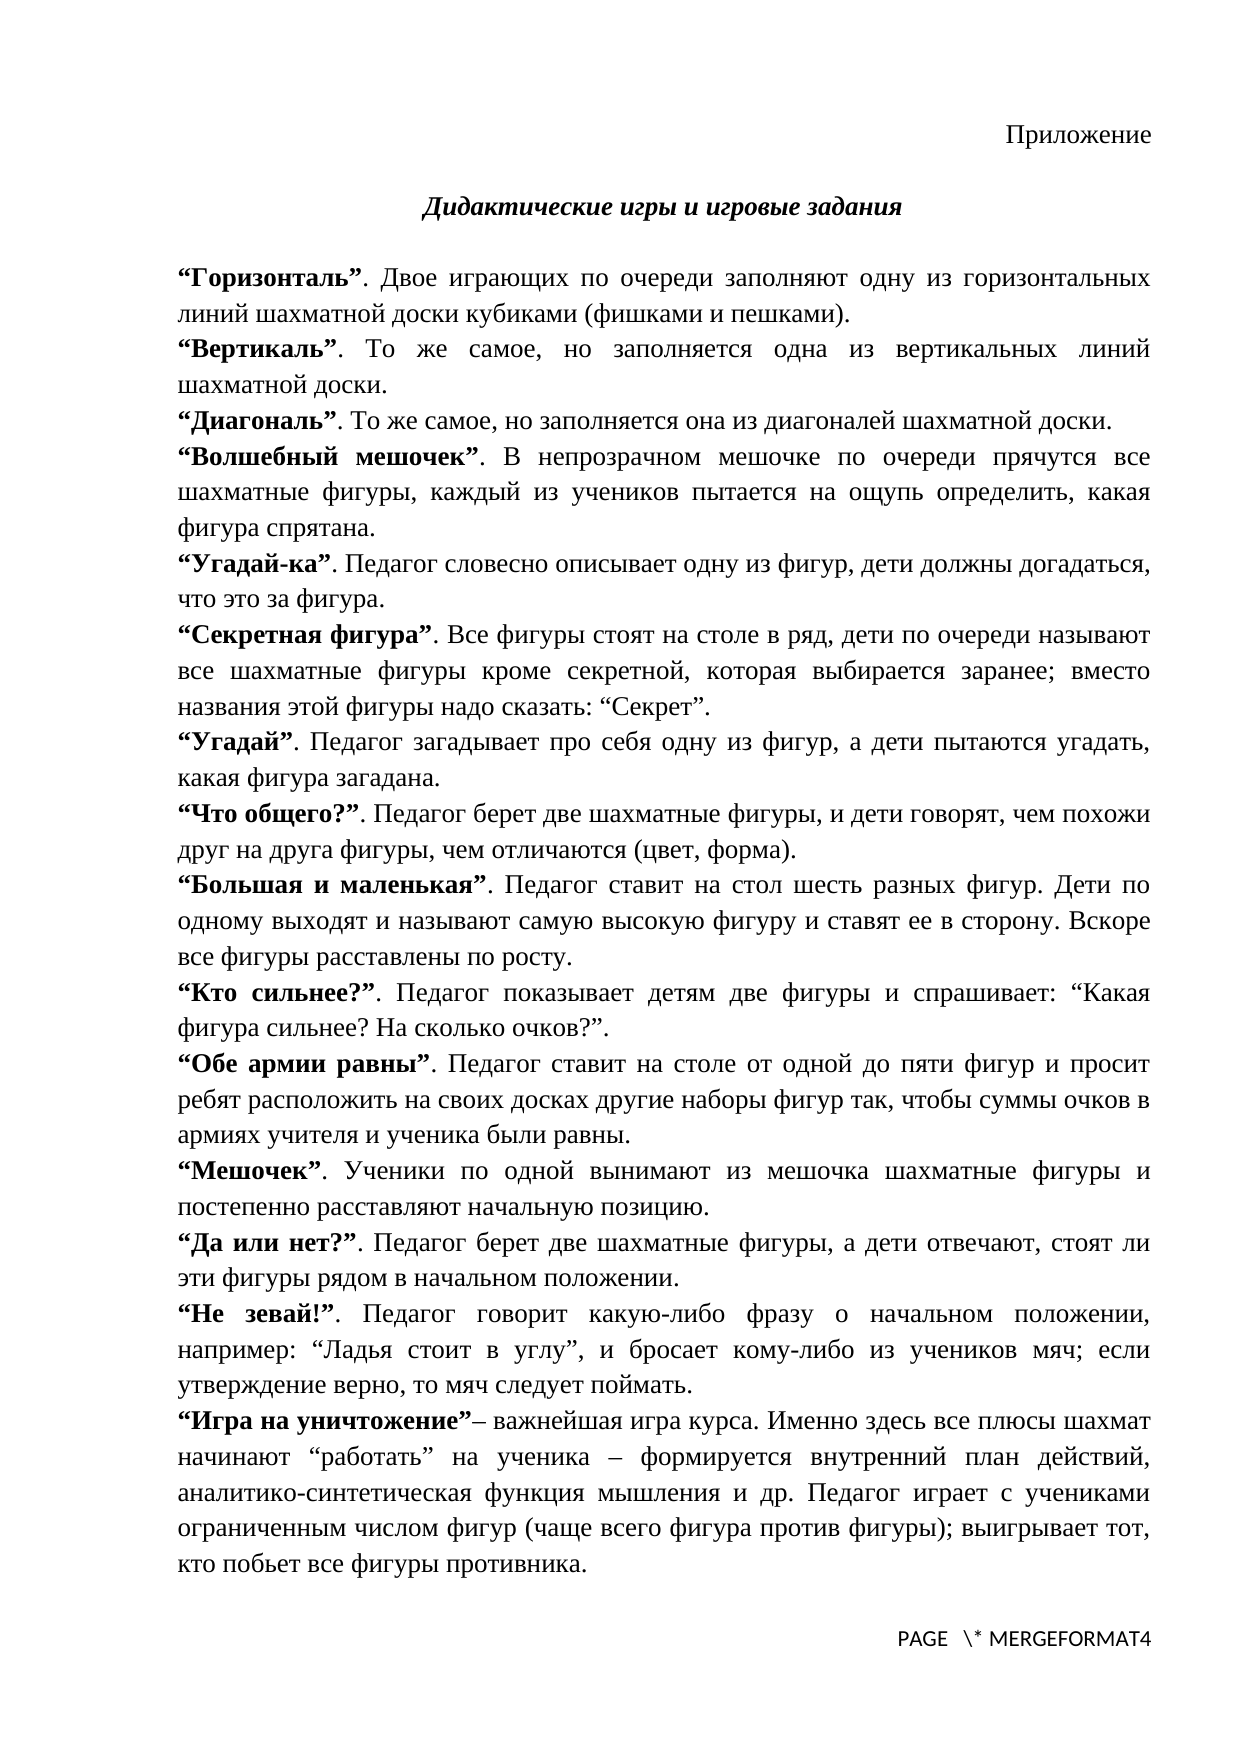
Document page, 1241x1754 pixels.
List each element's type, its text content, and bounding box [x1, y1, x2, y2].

text “Мешочек”. Ученики по одной вынимают из мешочка шахматные фигуры и постепенно расставляют начальную позицию. [177, 1154, 1152, 1221]
text “Что общего?”. Педагог берет две шахматные фигуры, и дети говорят, чем похожи друг на друга фигуры, чем отличаются (цвет, форма). [177, 797, 1152, 864]
text Дидактические игры и игровые задания [177, 189, 1152, 221]
text “Диагональ”. То же самое, но заполняется она из диагоналей шахматной доски. [177, 404, 1152, 435]
text “Горизонталь”. Двое играющих по очереди заполняют одну из горизонтальных линий шахматной доски кубиками (фишками и пешками). [177, 261, 1152, 328]
text “Игра на уничтожение”– важнейшая игра курса. Именно здесь все плюсы шахмат начинают “работать” на ученика – формируется внутренний план действий, аналитико-синтетическая функция мышления и др. Педагог играет с учениками ограниченным числом фигур (чаще всего фигура против фигуры); выигрывает тот, кто побьет все фигуры противника. [177, 1404, 1152, 1578]
text “Большая и маленькая”. Педагог ставит на стол шесть разных фигур. Дети по одному выходят и называют самую высокую фигуру и ставят ее в сторону. Вскоре все фигуры расставлены по росту. [177, 868, 1152, 971]
text “Да или нет?”. Педагог берет две шахматные фигуры, а дети отвечают, стоят ли эти фигуры рядом в начальном положении. [177, 1226, 1152, 1293]
text “Угадай-ка”. Педагог словесно описывает одну из фигур, дети должны догадаться, что это за фигура. [177, 547, 1152, 614]
text “Волшебный мешочек”. В непрозрачном мешочке по очереди прячутся все шахматные фигуры, каждый из учеников пытается на ощупь определить, какая фигура спрятана. [177, 440, 1152, 542]
text “Кто сильнее?”. Педагог показывает детям две фигуры и спрашивает: “Какая фигура сильнее? На сколько очков?”. [177, 976, 1152, 1042]
text “Обе армии равны”. Педагог ставит на столе от одной до пяти фигур и просит ребят расположить на своих досках другие наборы фигур так, чтобы суммы очков в армиях учителя и ученика были равны. [177, 1047, 1152, 1150]
text “Секретная фигура”. Все фигуры стоят на столе в ряд, дети по очереди называют все шахматные фигуры кроме секретной, которая выбирается заранее; вместо названия этой фигуры надо сказать: “Секрет”. [177, 618, 1152, 721]
text Приложение [177, 118, 1152, 149]
text “Не зевай!”. Педагог говорит какую-либо фразу о начальном положении, например: “Ладья стоит в углу”, и бросает кому-либо из учеников мяч; если утверждение верно, то мяч следует поймать. [177, 1297, 1152, 1400]
text “Угадай”. Педагог загадывает про себя одну из фигур, а дети пытаются угадать, какая фигура загадана. [177, 726, 1152, 792]
text “Вертикаль”. То же самое, но заполняется одна из вертикальных линий шахматной доски. [177, 332, 1152, 399]
